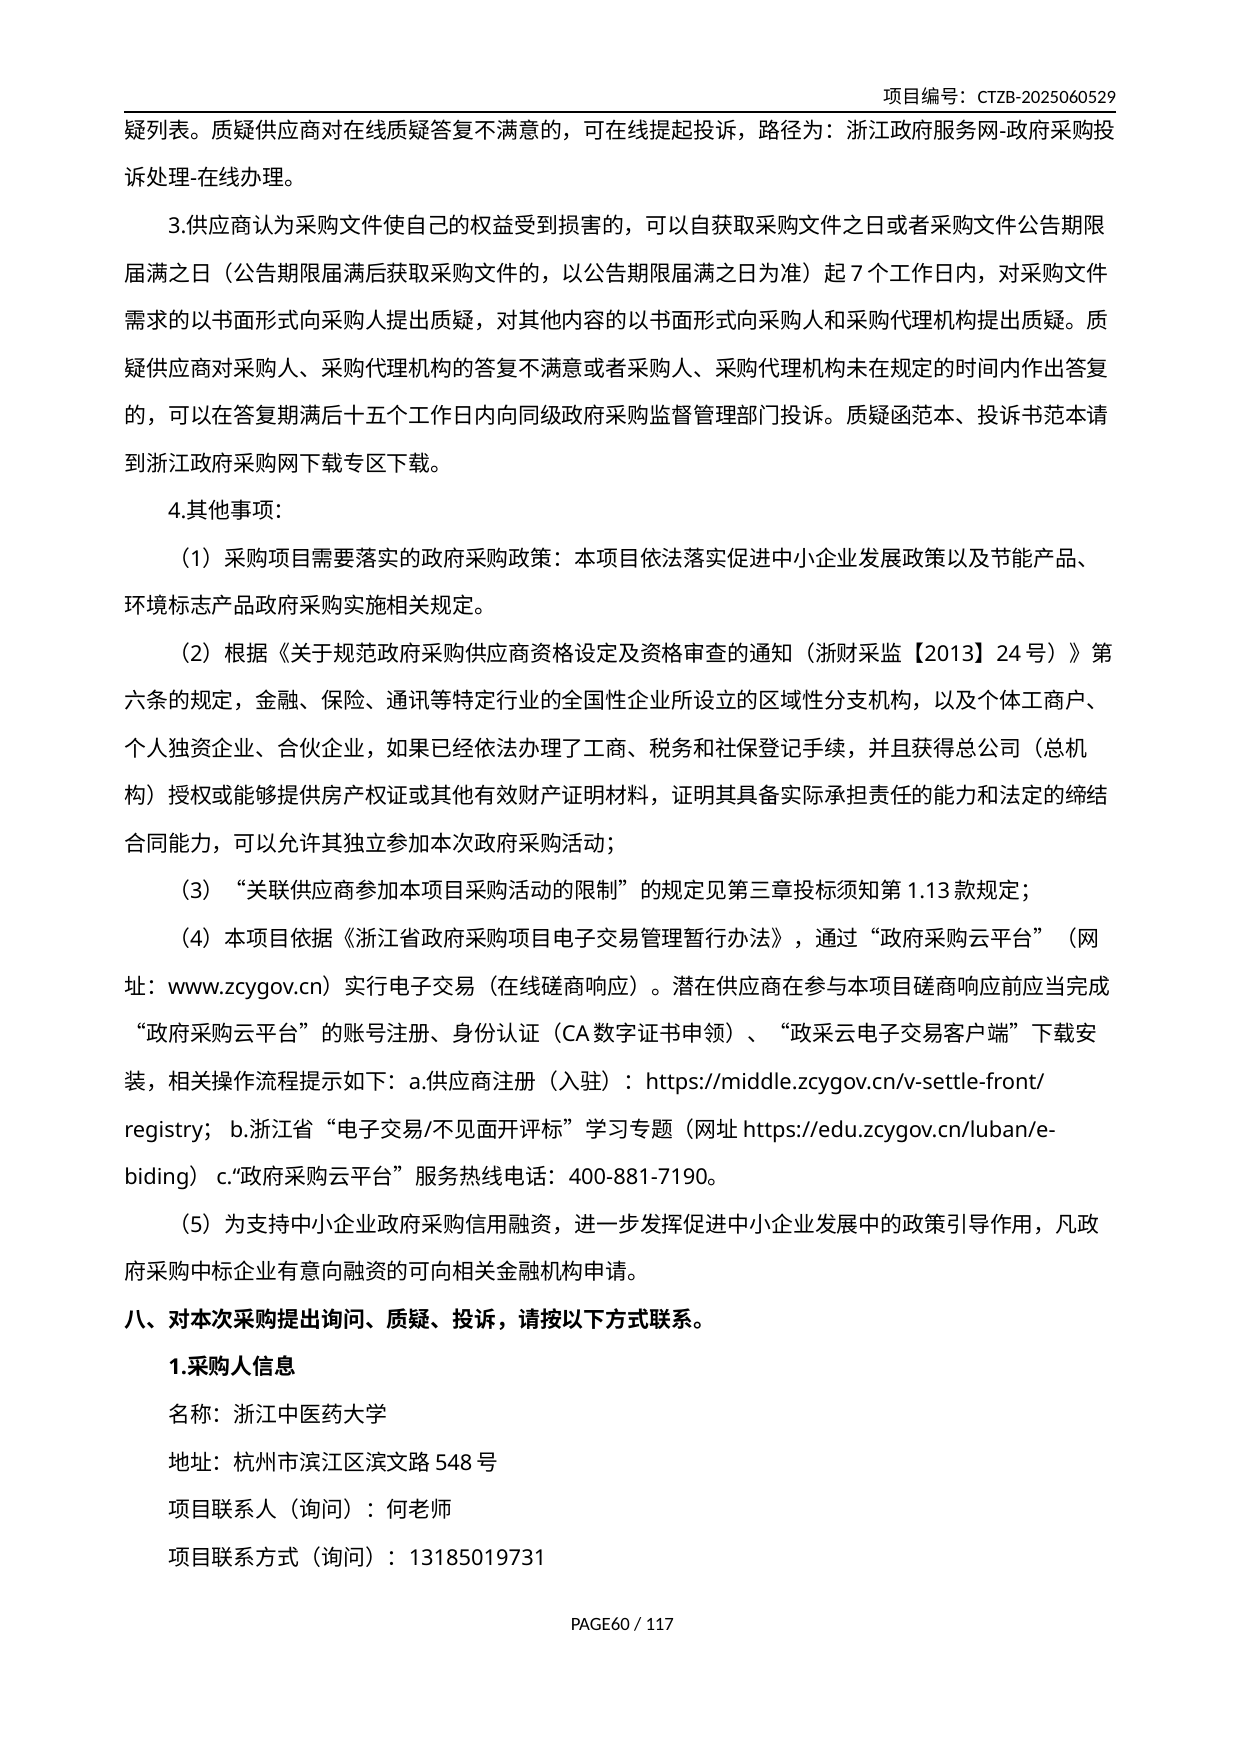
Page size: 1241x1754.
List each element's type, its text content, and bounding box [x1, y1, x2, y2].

text 项目联系方式（询问）：13185019731 [124, 1539, 1116, 1571]
text （4）本项目依据《浙江省政府采购项目电子交易管理暂行办法》，通过“政府采购云平台”（网址：www.zcygov.cn）实行电子交易（在线磋商响应）。潜在供应商在参与本项目磋商响应前应当完成“政府采购云平台”的账号注册、身份认证（CA数字证书申领）、“政采云电子交易客户端”下载安装，相关操作流程提示如下：a.供应商注册（入驻）：https://middle.zcygov.cn/v-settle-front/registry； b.浙江省“电子交易/不见面开评标”学习专题（网址https://edu.zcygov.cn/luban/e-biding） c.“政府采购云平台”服务热线电话：400-881-7190。 [124, 921, 1116, 1191]
text 项目联系人（询问）：何老师 [124, 1492, 1116, 1524]
text 3.供应商认为采购文件使自己的权益受到损害的，可以自获取采购文件之日或者采购文件公告期限届满之日（公告期限届满后获取采购文件的，以公告期限届满之日为准）起7个工作日内，对采购文件需求的以书面形式向采购人提出质疑，对其他内容的以书面形式向采购人和采购代理机构提出质疑。质疑供应商对采购人、采购代理机构的答复不满意或者采购人、采购代理机构未在规定的时间内作出答复的，可以在答复期满后十五个工作日内向同级政府采购监督管理部门投诉。质疑函范本、投诉书范本请到浙江政府采购网下载专区下载。 [124, 208, 1116, 477]
text 地址：杭州市滨江区滨文路548号 [124, 1444, 1116, 1476]
text （2）根据《关于规范政府采购供应商资格设定及资格审查的通知（浙财采监【2013】24号）》第六条的规定，金融、保险、通讯等特定行业的全国性企业所设立的区域性分支机构，以及个体工商户、个人独资企业、合伙企业，如果已经依法办理了工商、税务和社保登记手续，并且获得总公司（总机构）授权或能够提供房产权证或其他有效财产证明材料，证明其具备实际承担责任的能力和法定的缔结合同能力，可以允许其独立参加本次政府采购活动； [124, 636, 1116, 858]
text 名称：浙江中医药大学 [124, 1397, 1116, 1429]
text 八、对本次采购提出询问、质疑、投诉，请按以下方式联系。 [124, 1302, 1116, 1333]
text （5）为支持中小企业政府采购信用融资，进一步发挥促进中小企业发展中的政策引导作用，凡政府采购中标企业有意向融资的可向相关金融机构申请。 [124, 1207, 1116, 1286]
text （3）“关联供应商参加本项目采购活动的限制”的规定见第三章投标须知第1.13款规定； [124, 873, 1116, 905]
text （1）采购项目需要落实的政府采购政策：本项目依法落实促进中小企业发展政策以及节能产品、环境标志产品政府采购实施相关规定。 [124, 541, 1116, 620]
text 4.其他事项： [124, 493, 1116, 525]
text 1.采购人信息 [124, 1349, 1116, 1381]
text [124, 113, 1116, 192]
